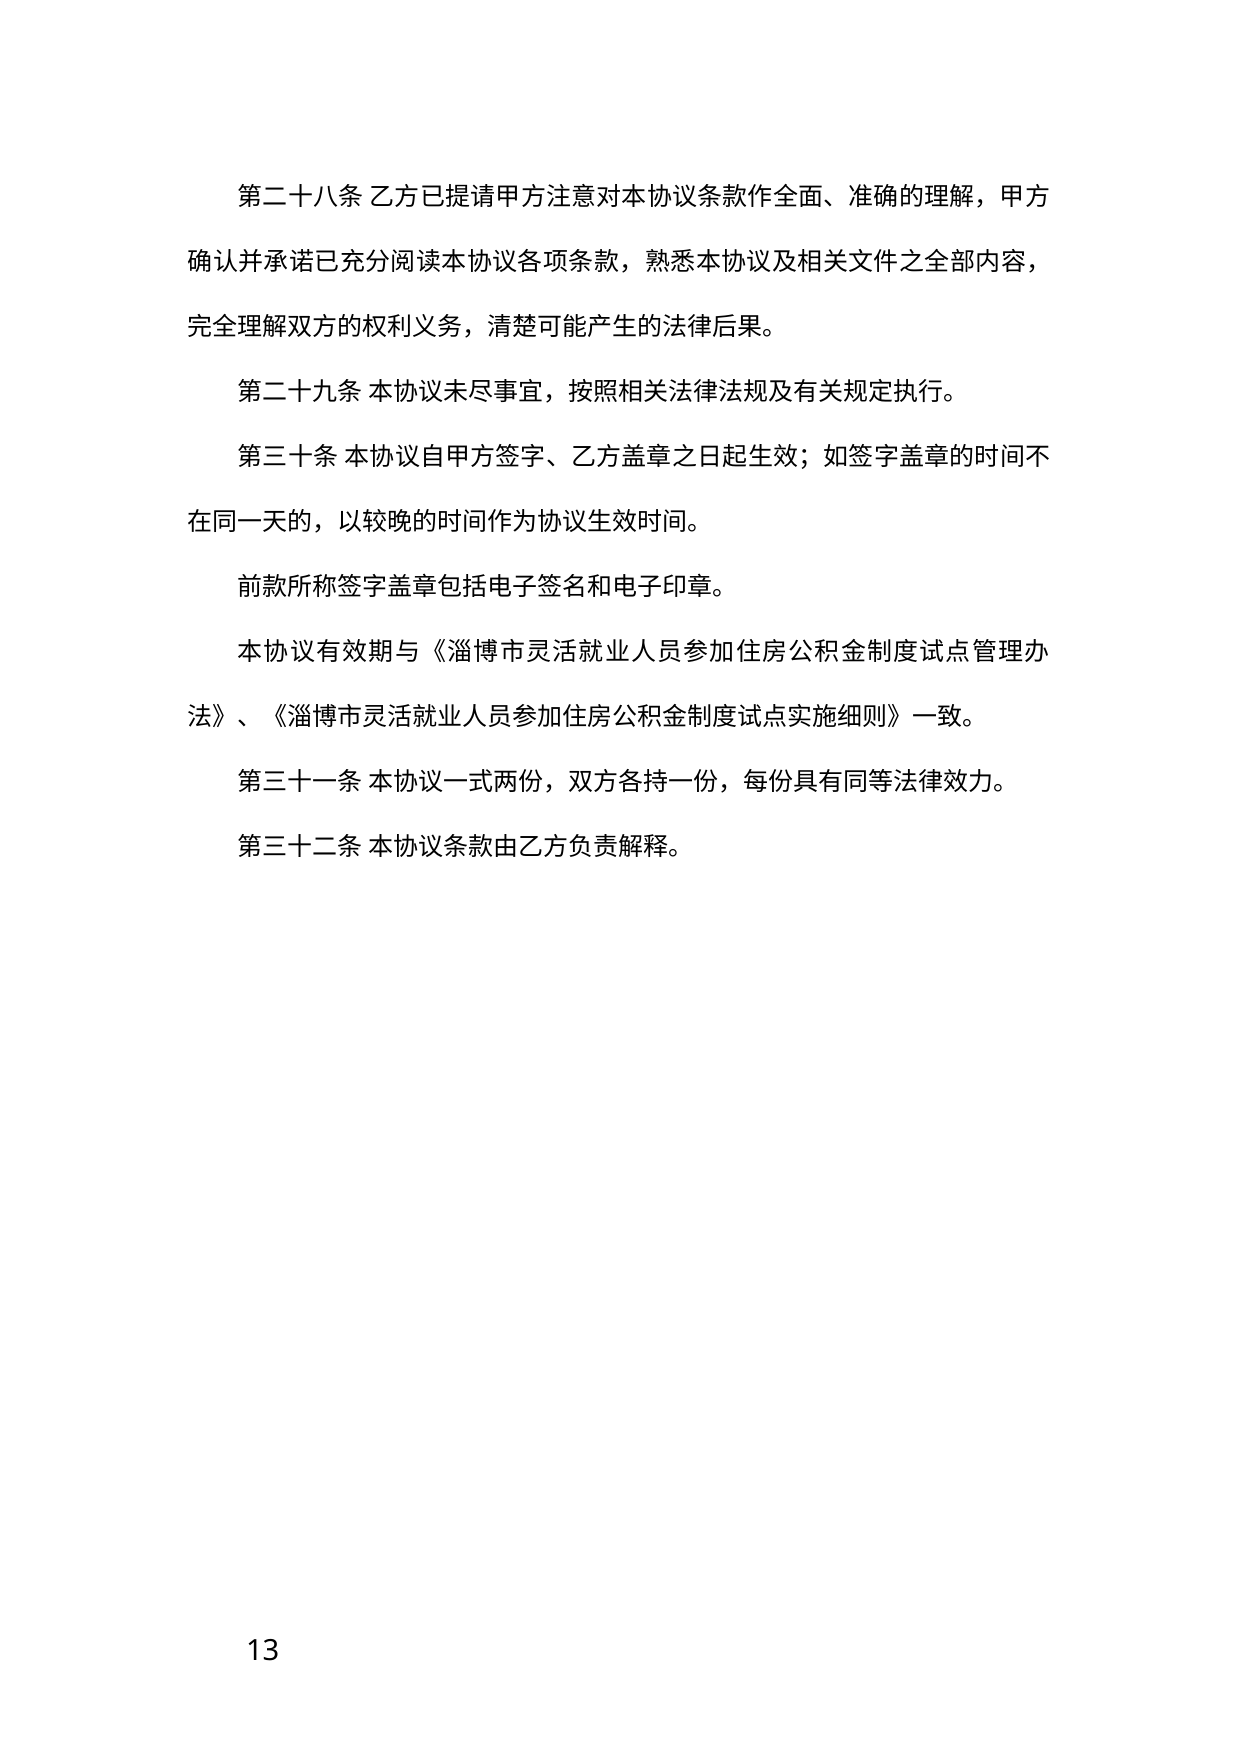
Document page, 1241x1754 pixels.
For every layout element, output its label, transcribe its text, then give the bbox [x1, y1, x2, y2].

text 第二十八条 乙方已提请甲方注意对本协议条款作全面、准确的理解，甲方确认并承诺已充分阅读本协议各项条款，熟悉本协议及相关文件之全部内容，完全理解双方的权利义务，清楚可能产生的法律后果。 [187, 162, 1053, 357]
text 本协议有效期与《淄博市灵活就业人员参加住房公积金制度试点管理办法》、《淄博市灵活就业人员参加住房公积金制度试点实施细则》一致。 [187, 617, 1053, 747]
text 第三十一条 本协议一式两份，双方各持一份，每份具有同等法律效力。 [187, 747, 1053, 812]
text 第二十九条 本协议未尽事宜，按照相关法律法规及有关规定执行。 [187, 357, 1053, 422]
text 第三十二条 本协议条款由乙方负责解释。 [187, 812, 1053, 877]
text 第三十条 本协议自甲方签字、乙方盖章之日起生效；如签字盖章的时间不在同一天的，以较晚的时间作为协议生效时间。 [187, 422, 1053, 552]
text 前款所称签字盖章包括电子签名和电子印章。 [187, 552, 1053, 617]
